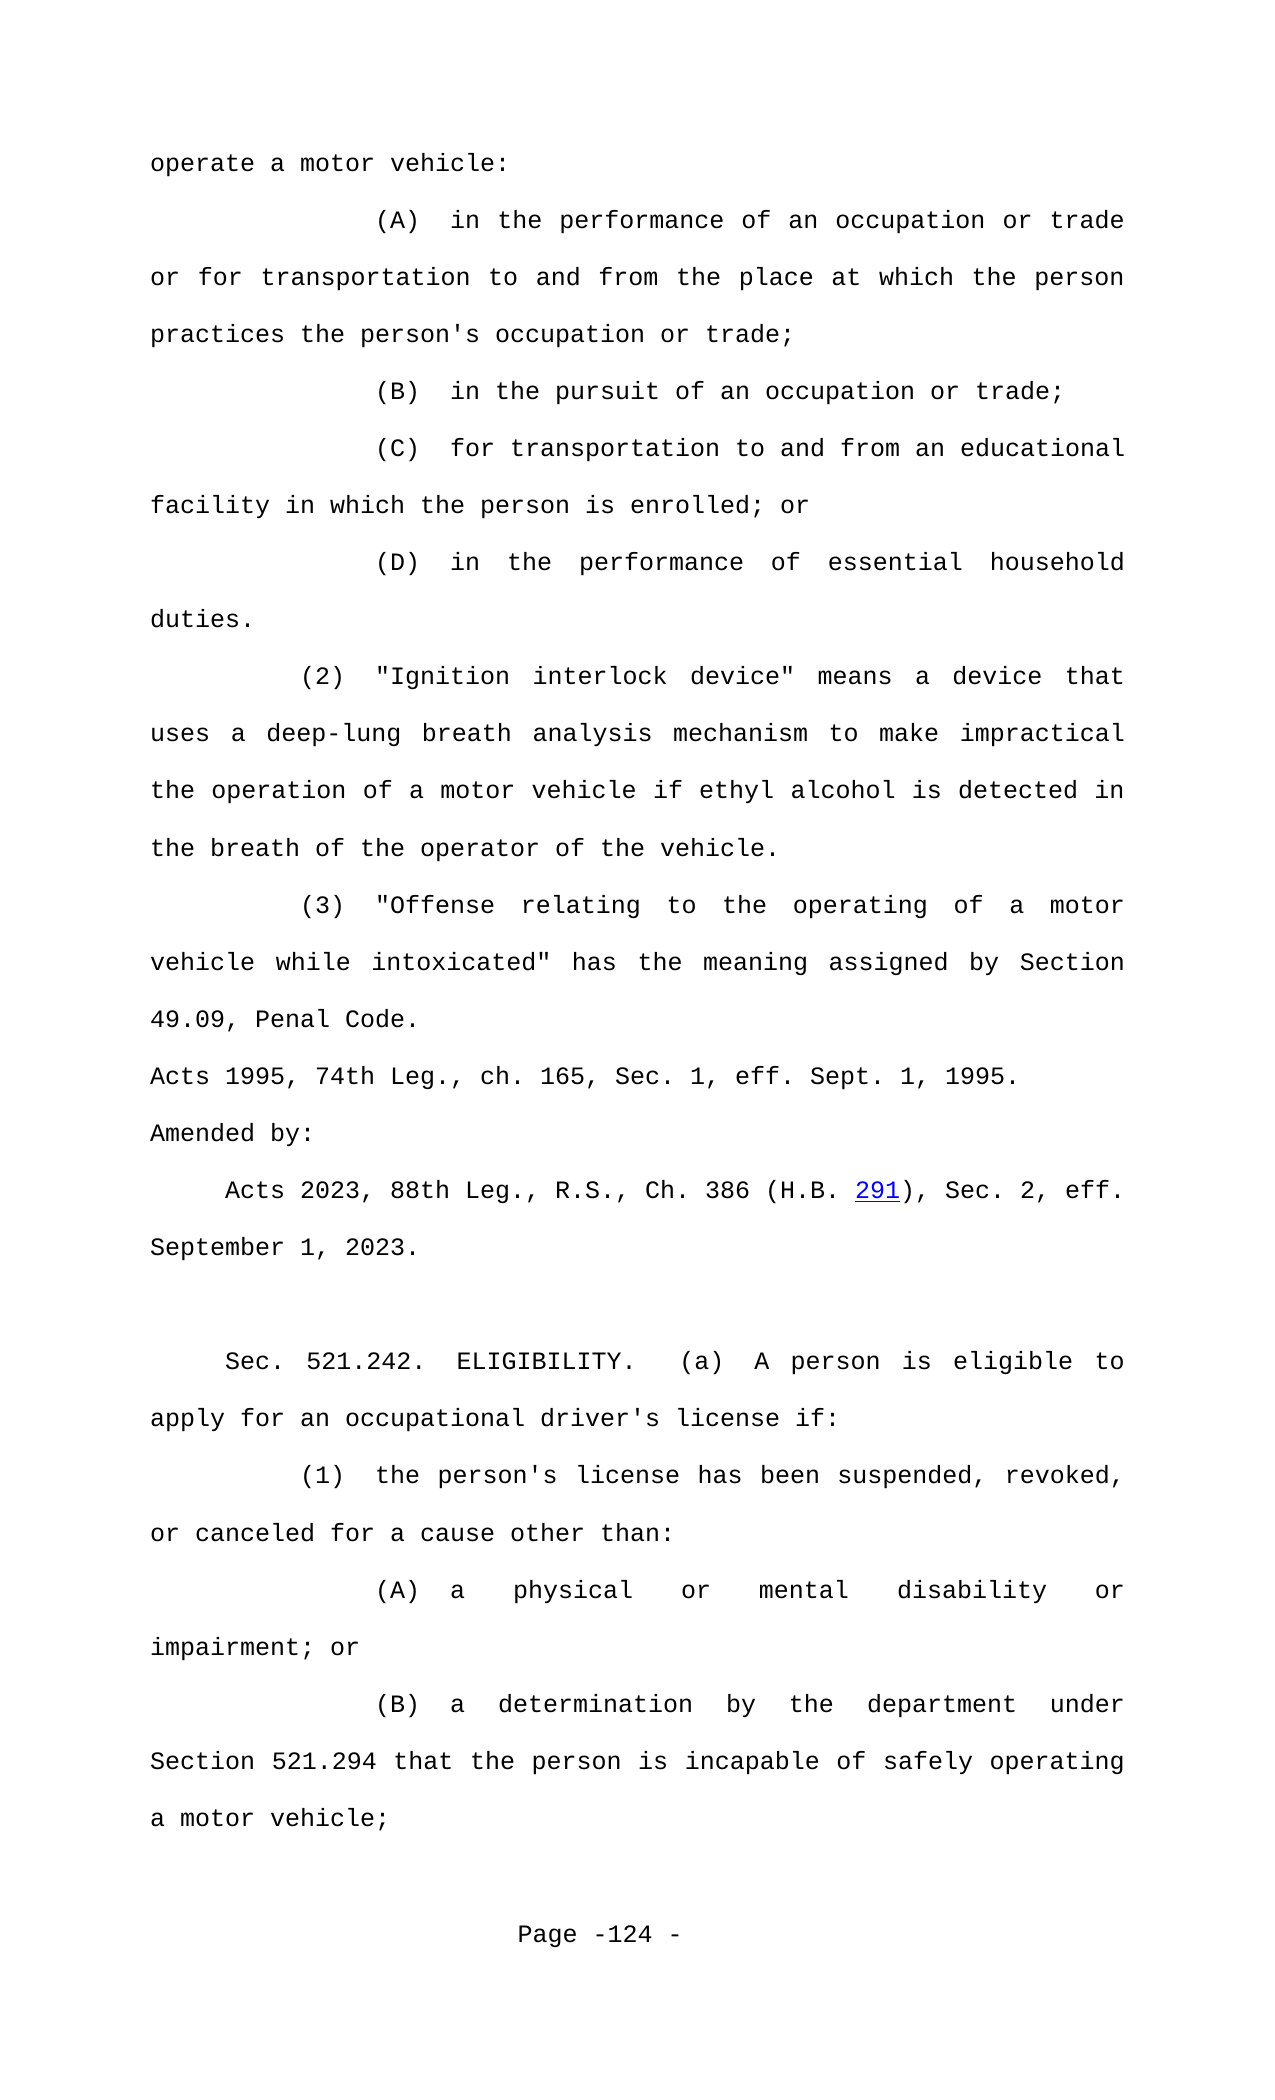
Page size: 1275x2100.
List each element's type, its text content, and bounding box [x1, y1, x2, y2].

text Acts 1995, 74th Leg., ch. 165, Sec. 1, eff. Sept. 1, 1995. [150, 1063, 1125, 1092]
text (1) "Essential need" means a need of a person to operate a motor vehicle: [150, 150, 1125, 178]
text (A) in the performance of an occupation or trade or for transportation to and from the place at which the person practices the person's occupation or trade; [150, 207, 1125, 350]
text (B) a determination by the department under Section 521.294 that the person is incapable of safely operating a motor vehicle; [150, 1691, 1125, 1834]
text (1) the person's license has been suspended, revoked, or canceled for a cause other than: [150, 1463, 1125, 1548]
text (D) in the performance of essential household duties. [150, 549, 1125, 635]
text (2) "Ignition interlock device" means a device that uses a deep-lung breath analysis mechanism to make impractical the operation of a motor vehicle if ethyl alcohol is detected in the breath of the operator of the vehicle. [150, 664, 1125, 863]
text (C) for transportation to and from an educational facility in which the person is enrolled; or [150, 435, 1125, 521]
text (3) "Offense relating to the operating of a motor vehicle while intoxicated" has the meaning assigned by Section 49.09, Penal Code. [150, 892, 1125, 1035]
text (B) in the pursuit of an occupation or trade; [150, 378, 1125, 407]
text Acts 2023, 88th Leg., R.S., Ch. 386 (H.B. 291), Sec. 2, eff. September 1, 2023. [150, 1177, 1125, 1263]
text Sec. 521.242. ELIGIBILITY. (a) A person is eligible to apply for an occupational driver's license if: [150, 1349, 1125, 1434]
text (A) a physical or mental disability or impairment; or [150, 1577, 1125, 1663]
text Amended by: [150, 1120, 1125, 1149]
